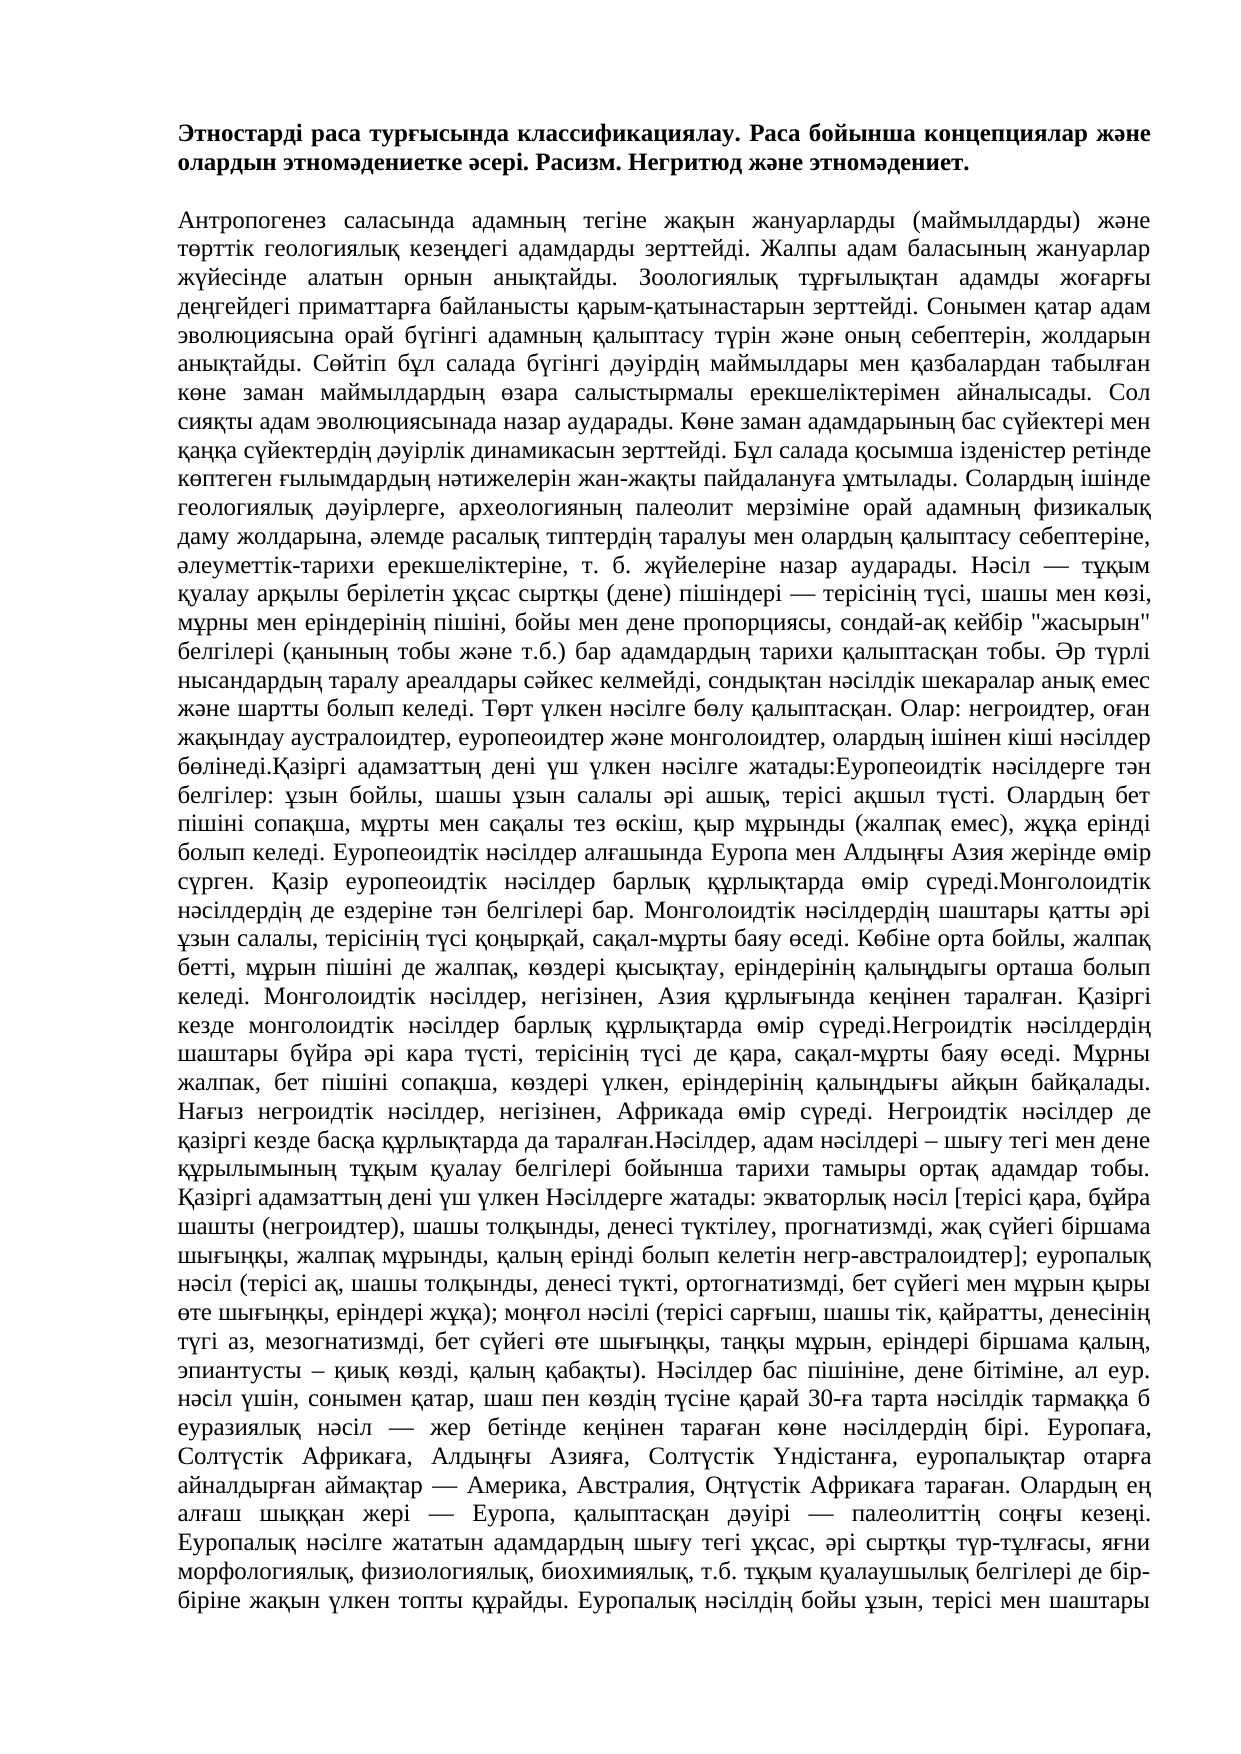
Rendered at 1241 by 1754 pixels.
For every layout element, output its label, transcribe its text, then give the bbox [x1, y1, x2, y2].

text Этностарді раса турғысында классификациялау. Раса бойынша концепциялар және олардын этномәдениетке әсері. Расизм. Негритюд және этномәдениет. [177, 118, 1152, 176]
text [177, 205, 1152, 1613]
